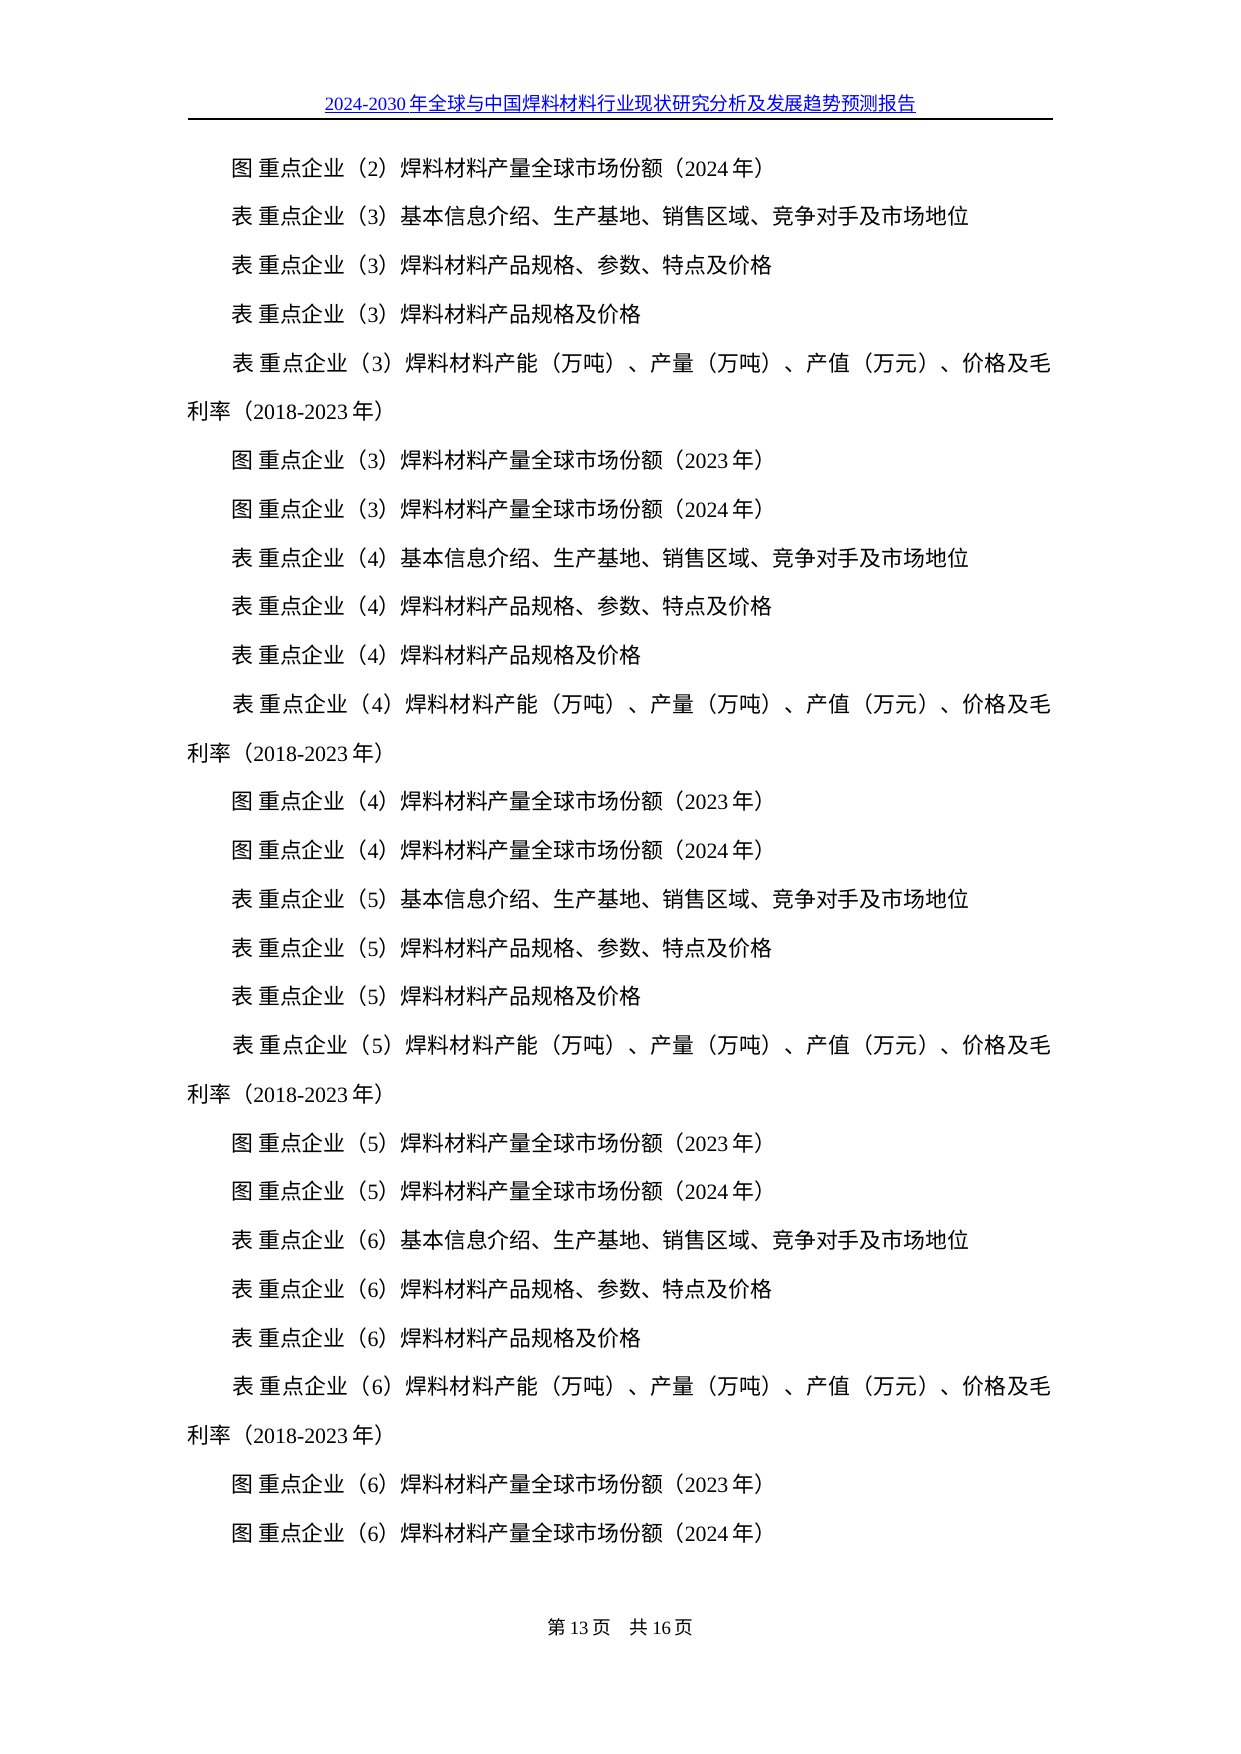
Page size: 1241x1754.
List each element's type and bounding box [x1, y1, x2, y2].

text [187, 150, 1053, 1548]
